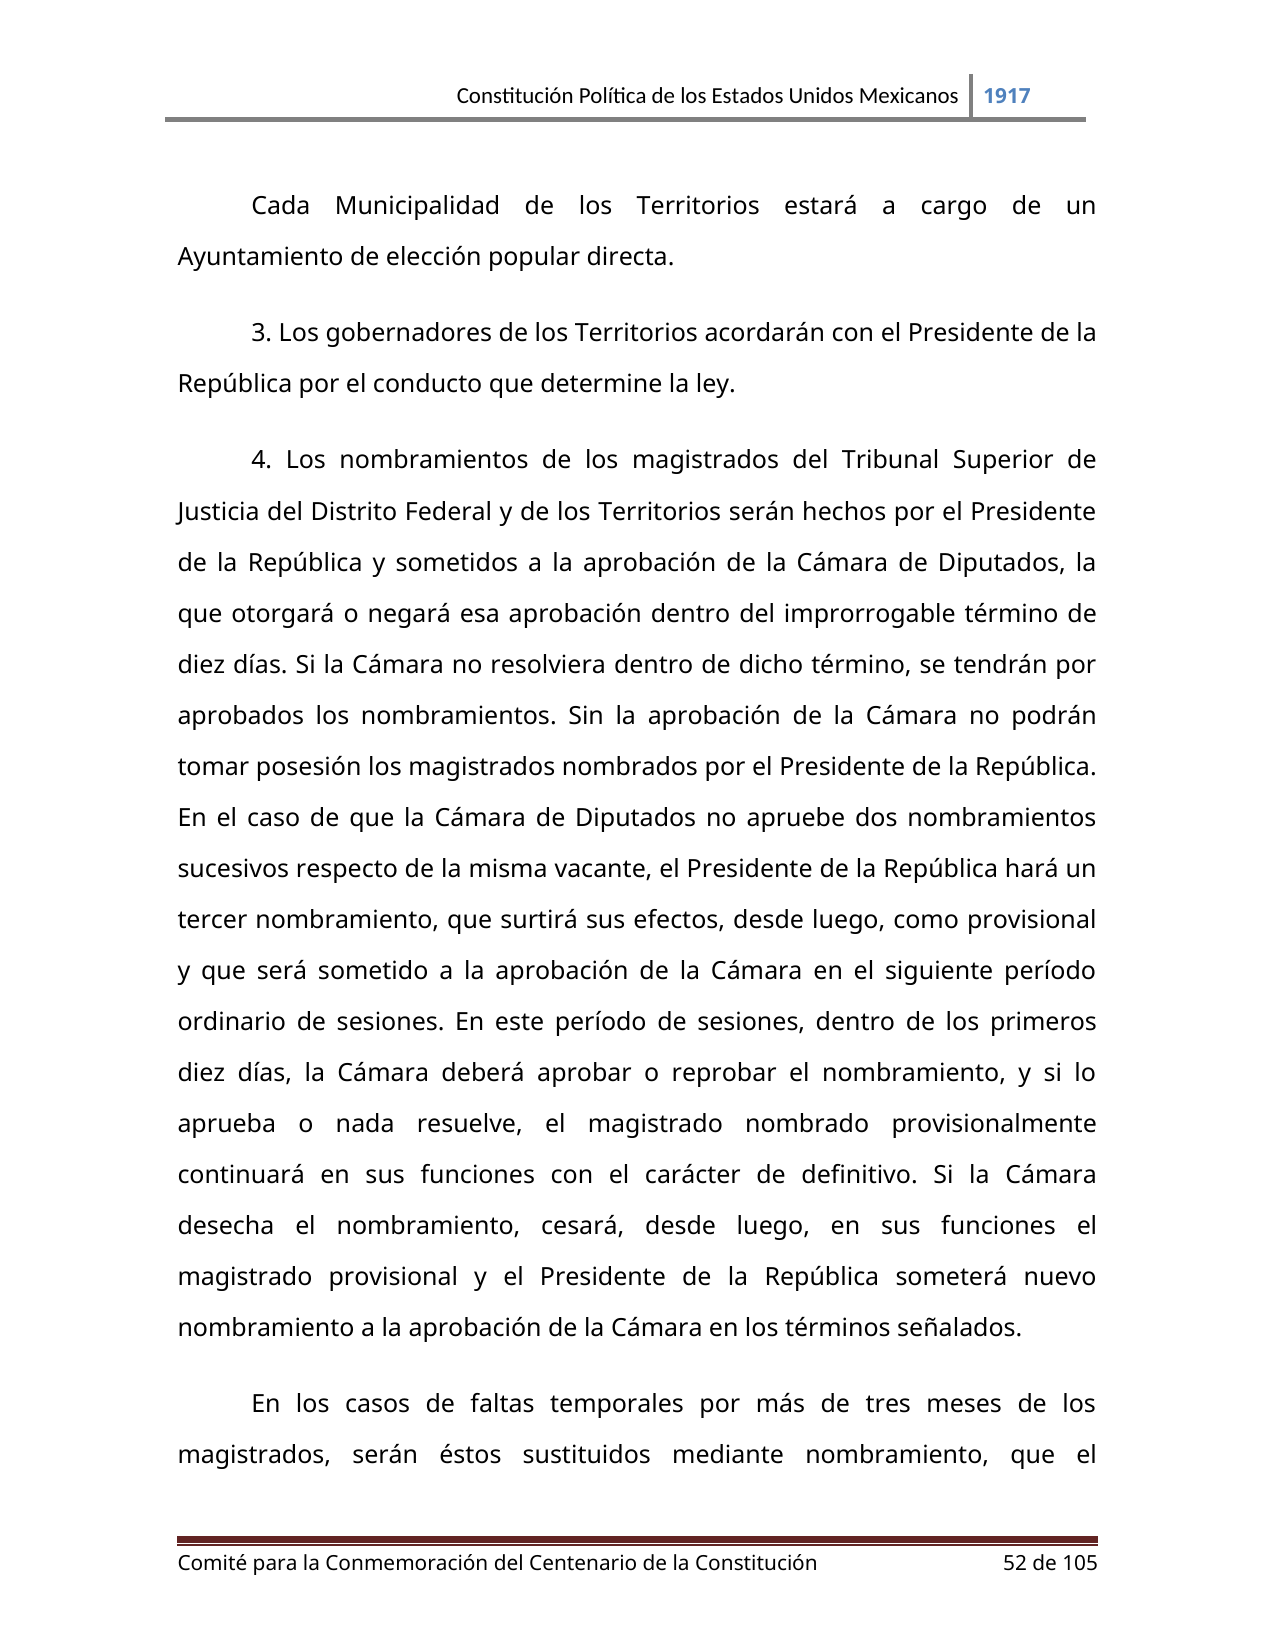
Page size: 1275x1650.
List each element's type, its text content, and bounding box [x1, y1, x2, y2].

text 3. Los gobernadores de los Territorios acordarán con el Presidente de la República por el conducto que determine la ley. [177, 315, 1098, 400]
text Cada Municipalidad de los Territorios estará a cargo de un Ayuntamiento de elección popular directa. [177, 188, 1098, 273]
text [177, 1386, 1098, 1471]
text 4. Los nombramientos de los magistrados del Tribunal Superior de Justicia del Distrito Federal y de los Territorios serán hechos por el Presidente de la República y sometidos a la aprobación de la Cámara de Diputados, la que otorgará o negará esa aprobación dentro del improrrogable término de diez días. Si la Cámara no resolviera dentro de dicho término, se tendrán por aprobados los nombramientos. Sin la aprobación de la Cámara no podrán tomar posesión los magistrados nombrados por el Presidente de la República. En el caso de que la Cámara de Diputados no apruebe dos nombramientos sucesivos respecto de la misma vacante, el Presidente de la República hará un tercer nombramiento, que surtirá sus efectos, desde luego, como provisional y que será sometido a la aprobación de la Cámara en el siguiente período ordinario de sesiones. En este período de sesiones, dentro de los primeros diez días, la Cámara deberá aprobar o reprobar el nombramiento, y si lo aprueba o nada resuelve, el magistrado nombrado provisionalmente continuará en sus funciones con el carácter de definitivo. Si la Cámara desecha el nombramiento, cesará, desde luego, en sus funciones el magistrado provisional y el Presidente de la República someterá nuevo nombramiento a la aprobación de la Cámara en los términos señalados. [177, 442, 1098, 1344]
